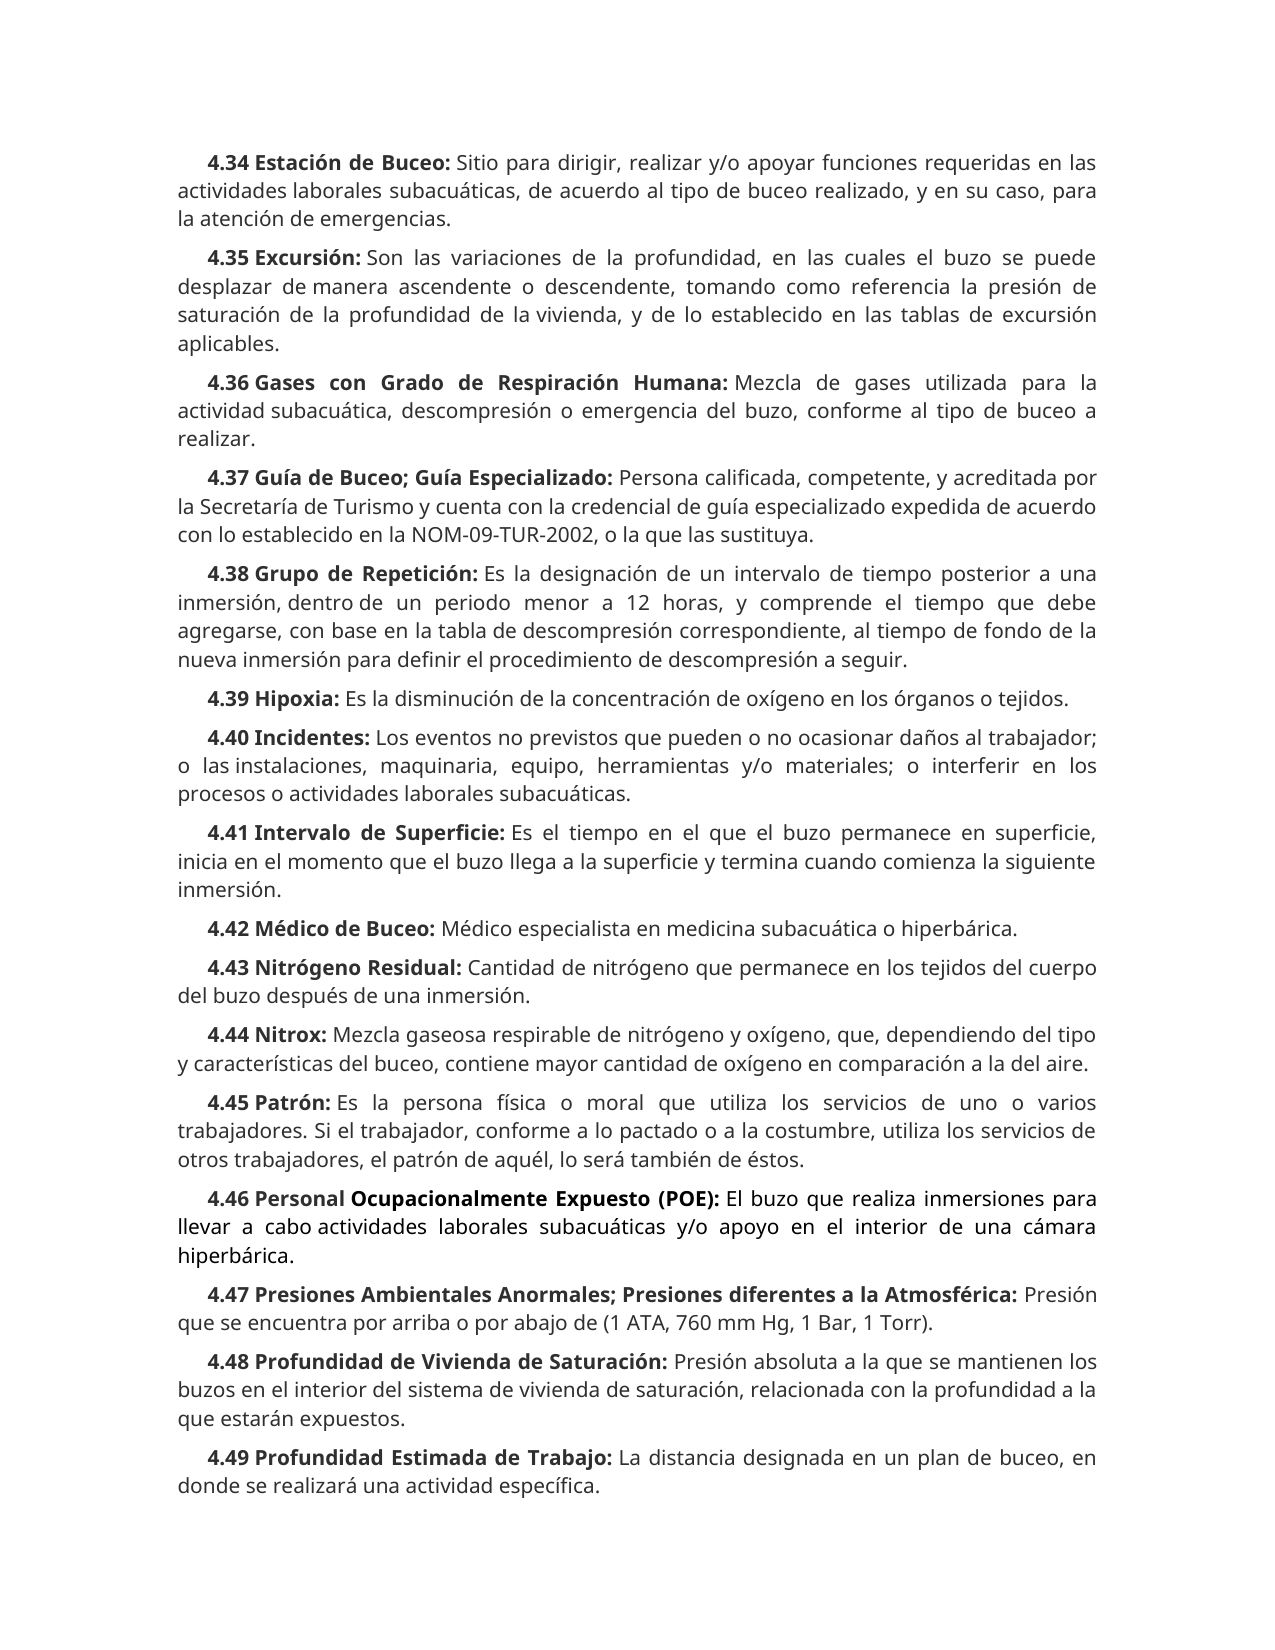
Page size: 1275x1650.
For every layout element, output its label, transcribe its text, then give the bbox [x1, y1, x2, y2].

text 4.41 Intervalo de Superficie: Es el tiempo en el que el buzo permanece en superficie, inicia en el momento que el buzo llega a la superficie y termina cuando comienza la siguiente inmersión. [177, 818, 1098, 904]
text 4.46 Personal Ocupacionalmente Expuesto (POE): El buzo que realiza inmersiones para llevar a cabo actividades laborales subacuáticas y/o apoyo en el interior de una cámara hiperbárica. [177, 1184, 1098, 1269]
text 4.48 Profundidad de Vivienda de Saturación: Presión absoluta a la que se mantienen los buzos en el interior del sistema de vivienda de saturación, relacionada con la profundidad a la que estarán expuestos. [177, 1347, 1098, 1432]
text 4.35 Excursión: Son las variaciones de la profundidad, en las cuales el buzo se puede desplazar de manera ascendente o descendente, tomando como referencia la presión de saturación de la profundidad de la vivienda, y de lo establecido en las tablas de excursión aplicables. [177, 243, 1098, 357]
text 4.36 Gases con Grado de Respiración Humana: Mezcla de gases utilizada para la actividad subacuática, descompresión o emergencia del buzo, conforme al tipo de buceo a realizar. [177, 368, 1098, 453]
text 4.47 Presiones Ambientales Anormales; Presiones diferentes a la Atmosférica: Presión que se encuentra por arriba o por abajo de (1 ATA, 760 mm Hg, 1 Bar, 1 Torr). [177, 1280, 1098, 1337]
text 4.49 Profundidad Estimada de Trabajo: La distancia designada en un plan de buceo, en donde se realizará una actividad específica. [177, 1443, 1098, 1500]
text 4.42 Médico de Buceo: Médico especialista en medicina subacuática o hiperbárica. [177, 914, 1098, 943]
text 4.38 Grupo de Repetición: Es la designación de un intervalo de tiempo posterior a una inmersión, dentro de un periodo menor a 12 horas, y comprende el tiempo que debe agregarse, con base en la tabla de descompresión correspondiente, al tiempo de fondo de la nueva inmersión para definir el procedimiento de descompresión a seguir. [177, 559, 1098, 673]
text 4.43 Nitrógeno Residual: Cantidad de nitrógeno que permanece en los tejidos del cuerpo del buzo después de una inmersión. [177, 953, 1098, 1010]
text 4.39 Hipoxia: Es la disminución de la concentración de oxígeno en los órganos o tejidos. [177, 684, 1098, 712]
text 4.37 Guía de Buceo; Guía Especializado: Persona calificada, competente, y acreditada por la Secretaría de Turismo y cuenta con la credencial de guía especializado expedida de acuerdo con lo establecido en la NOM-09-TUR-2002, o la que las sustituya. [177, 463, 1098, 549]
text 4.34 Estación de Buceo: Sitio para dirigir, realizar y/o apoyar funciones requeridas en las actividades laborales subacuáticas, de acuerdo al tipo de buceo realizado, y en su caso, para la atención de emergencias. [177, 148, 1098, 233]
text 4.44 Nitrox: Mezcla gaseosa respirable de nitrógeno y oxígeno, que, dependiendo del tipo y características del buceo, contiene mayor cantidad de oxígeno en comparación a la del aire. [177, 1021, 1098, 1077]
text 4.40 Incidentes: Los eventos no previstos que pueden o no ocasionar daños al trabajador; o las instalaciones, maquinaria, equipo, herramientas y/o materiales; o interferir en los procesos o actividades laborales subacuáticas. [177, 723, 1098, 808]
text 4.45 Patrón: Es la persona física o moral que utiliza los servicios de uno o varios trabajadores. Si el trabajador, conforme a lo pactado o a la costumbre, utiliza los servicios de otros trabajadores, el patrón de aquél, lo será también de éstos. [177, 1088, 1098, 1173]
